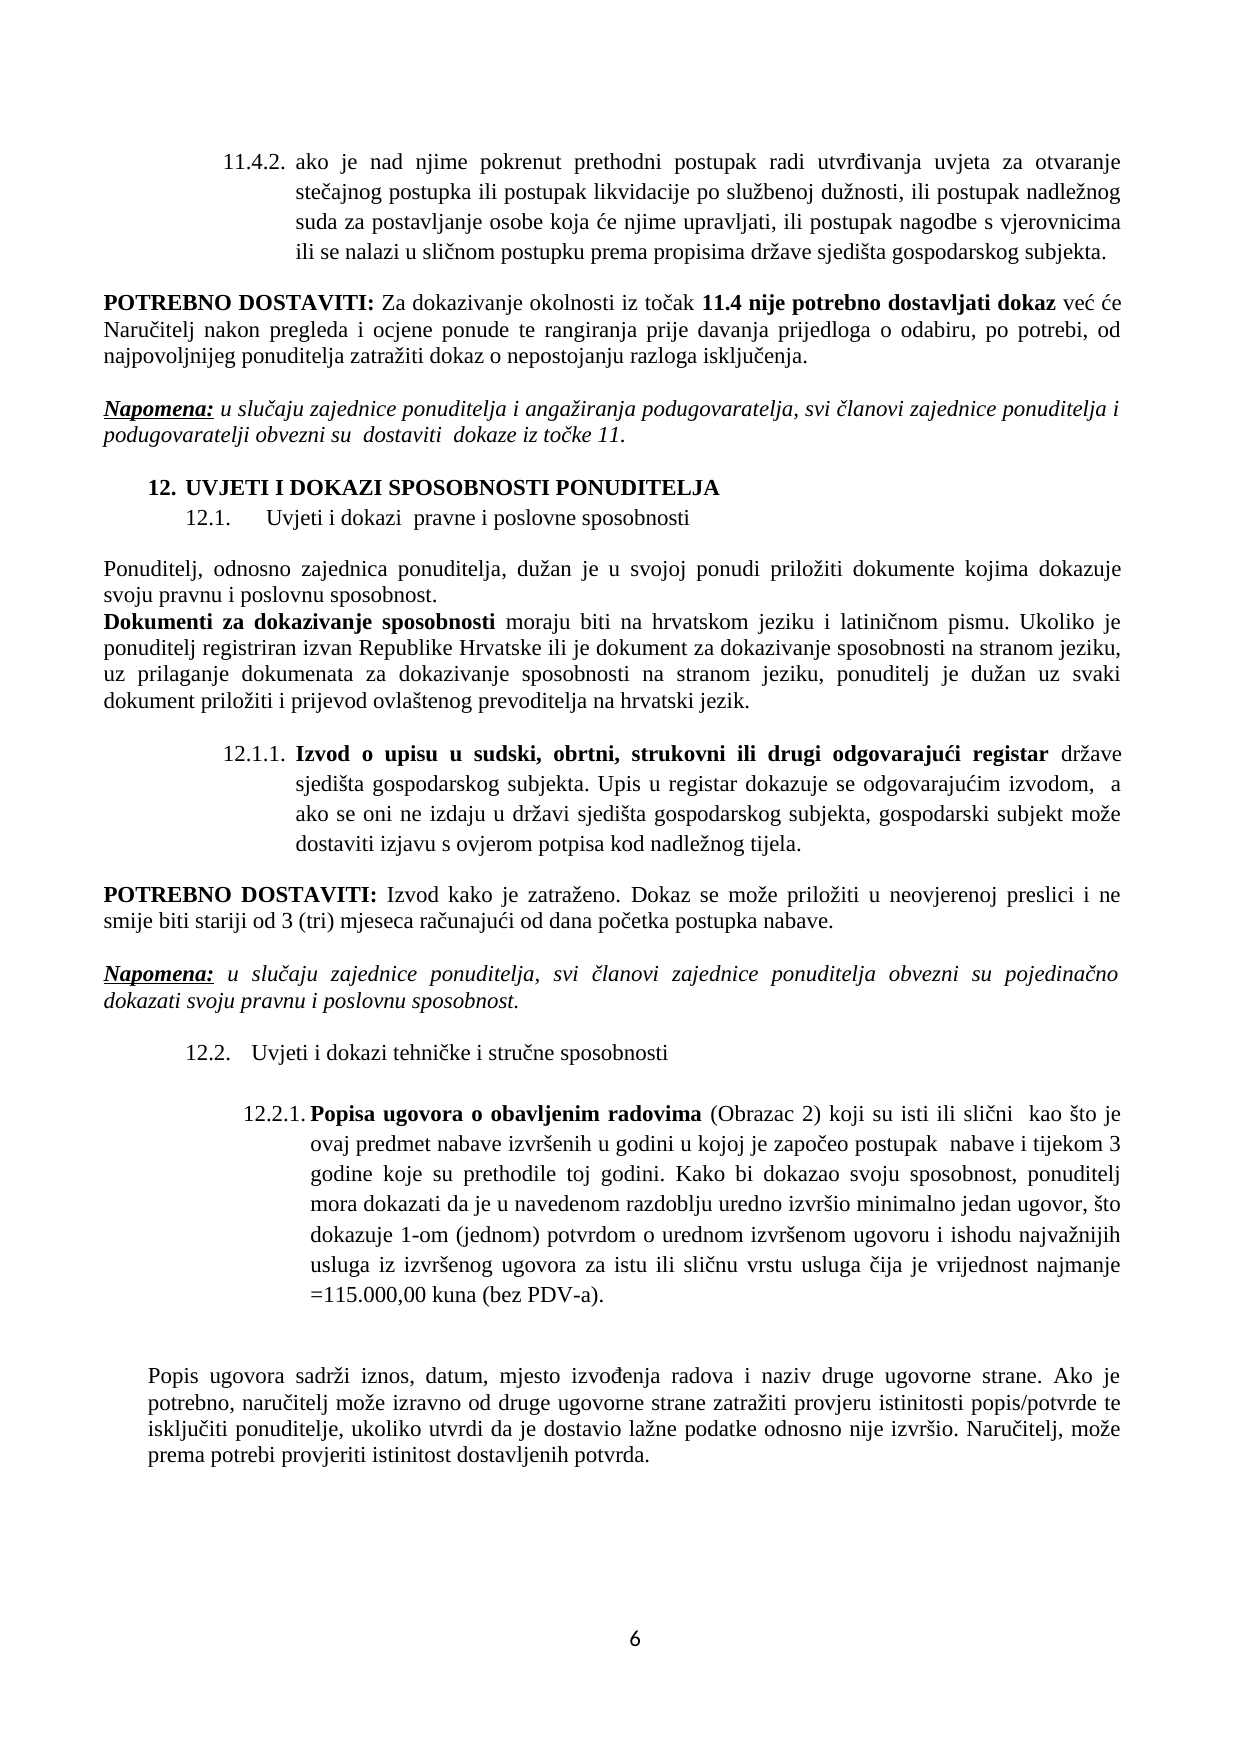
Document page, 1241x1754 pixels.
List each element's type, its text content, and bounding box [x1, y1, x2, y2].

list Uvjeti i dokazi tehničke i stručne sposobnosti [185, 1039, 1122, 1066]
text Popis ugovora sadrži iznos, datum, mjesto izvođenja radova i naziv druge ugovorne strane. Ako je potrebno, naručitelj može izravno od druge ugovorne strane zatražiti provjeru istinitosti popis/potvrde te isključiti ponuditelje, ukoliko utvrdi da je dostavio lažne podatke odnosno nije izvršio. Naručitelj, može prema potrebi provjeriti istinitost dostavljenih potvrda. [148, 1362, 1122, 1468]
text Napomena: u slučaju zajednice ponuditelja i angažiranja podugovaratelja, svi članovi zajednice ponuditelja i podugovaratelji obvezni su dostaviti dokaze iz točke 11. [103, 395, 1122, 447]
text Napomena: u slučaju zajednice ponuditelja, svi članovi zajednice ponuditelja obvezni su pojedinačno dokazati svoju pravnu i poslovnu sposobnost. [103, 960, 1122, 1013]
text Ponuditelj, odnosno zajednica ponuditelja, dužan je u svojoj ponudi priložiti dokumente kojima dokazuje svoju pravnu i poslovnu sposobnost. [103, 555, 1122, 608]
list Uvjeti i dokazi pravne i poslovne sposobnosti [185, 504, 1122, 530]
text Dokumenti za dokazivanje sposobnosti moraju biti na hrvatskom jeziku i latiničnom pismu. Ukoliko je ponuditelj registriran izvan Republike Hrvatske ili je dokument za dokazivanje sposobnosti na stranom jeziku, uz prilaganje dokumenata za dokazivanje sposobnosti na stranom jeziku, ponuditelj je dužan uz svaki dokument priložiti i prijevod ovlaštenog prevoditelja na hrvatski jezik. [103, 608, 1122, 713]
text POTREBNO DOSTAVITI: Za dokazivanje okolnosti iz točak 11.4 nije potrebno dostavljati dokaz već će Naručitelj nakon pregleda i ocjene ponude te rangiranja prije davanja prijedloga o odabiru, po potrebi, od najpovoljnijeg ponuditelja zatražiti dokaz o nepostojanju razloga isključenja. [103, 289, 1122, 368]
text POTREBNO DOSTAVITI: Izvod kako je zatraženo. Dokaz se može priložiti u neovjerenoj preslici i ne smije biti stariji od 3 (tri) mjeseca računajući od dana početka postupka nabave. [103, 881, 1122, 934]
list ako je nad njime pokrenut prethodni postupak radi utvrđivanja uvjeta za otvaranje stečajnog postupka ili postupak likvidacije po službenoj dužnosti, ili postupak nadležnog suda za postavljanje osobe koja će njime upravljati, ili postupak nagodbe s vjerovnicima ili se nalazi u sličnom postupku prema propisima države sjedišta gospodarskog subjekta. [223, 148, 1122, 265]
list Izvod o upisu u sudski, obrtni, strukovni ili drugi odgovarajući registar države sjedišta gospodarskog subjekta. Upis u registar dokazuje se odgovarajućim izvodom, a ako se oni ne izdaju u državi sjedišta gospodarskog subjekta, gospodarski subjekt može dostaviti izjavu s ovjerom potpisa kod nadležnog tijela. [223, 739, 1122, 857]
list UVJETI I DOKAZI SPOSOBNOSTI PONUDITELJA [148, 474, 1122, 500]
list Popisa ugovora o obavljenim radovima (Obrazac 2) koji su isti ili slični kao što je ovaj predmet nabave izvršenih u godini u kojoj je započeo postupak nabave i tijekom 3 godine koje su prethodile toj godini. Kako bi dokazao svoju sposobnost, ponuditelj mora dokazati da je u navedenom razdoblju uredno izvršio minimalno jedan ugovor, što dokazuje 1-om (jednom) potvrdom o urednom izvršenom ugovoru i ishodu najvažnijih usluga iz izvršenog ugovora za istu ili sličnu vrstu usluga čija je vrijednost najmanje =115.000,00 kuna (bez PDV-a). [243, 1100, 1122, 1307]
